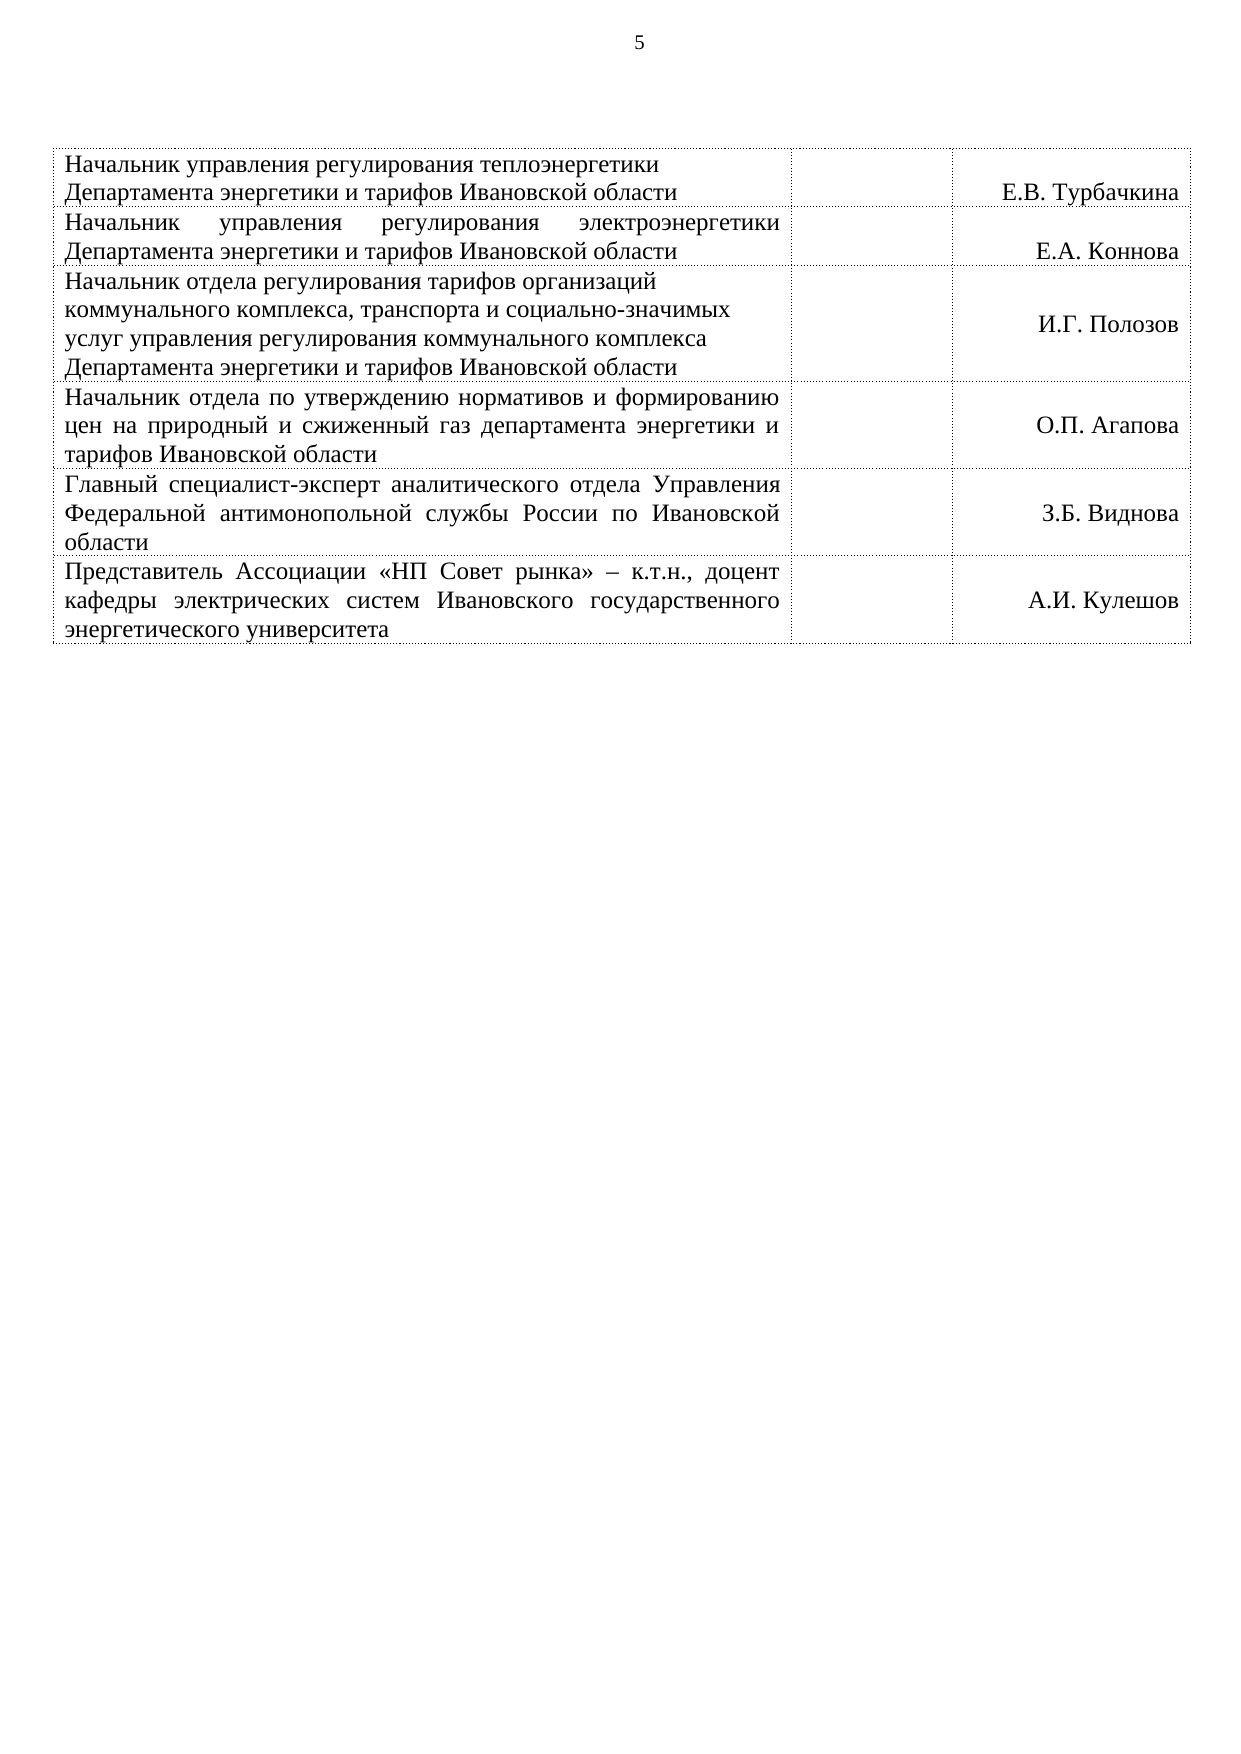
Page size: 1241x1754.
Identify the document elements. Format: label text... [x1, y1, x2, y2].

table_cell Начальник отдела по утверждению нормативов и формированию цен на природный и сжиженный газ департамента энергетики и тарифов Ивановской области [53, 381, 791, 468]
table_cell [791, 381, 952, 468]
table_cell А.И. Кулешов [952, 555, 1190, 643]
table_cell [791, 206, 952, 265]
table_cell И.Г. Полозов [952, 265, 1190, 381]
table_cell Представитель Ассоциации «НП Совет рынка» – к.т.н., доцент кафедры электрических систем Ивановского государственного энергетического университета [53, 555, 791, 643]
table_cell З.Б. Виднова [952, 468, 1190, 555]
table_cell Начальник управления регулирования теплоэнергетики Департамента энергетики и тарифов Ивановской области [53, 148, 791, 206]
table_cell Главный специалист-эксперт аналитического отдела Управления Федеральной антимонопольной службы России по Ивановской области [53, 468, 791, 555]
table_cell [791, 148, 952, 206]
table_cell [791, 468, 952, 555]
table_cell Е.А. Коннова [952, 206, 1190, 265]
table_cell Е.В. Турбачкина [952, 148, 1190, 206]
table_cell О.П. Агапова [952, 381, 1190, 468]
table_cell Начальник отдела регулирования тарифов организаций коммунального комплекса, транспорта и социально-значимых услуг управления регулирования коммунального комплекса Департамента энергетики и тарифов Ивановской области [53, 265, 791, 381]
table_cell Начальник управления регулирования электроэнергетики Департамента энергетики и тарифов Ивановской области [53, 206, 791, 265]
table_cell [791, 265, 952, 381]
table_cell [791, 555, 952, 643]
